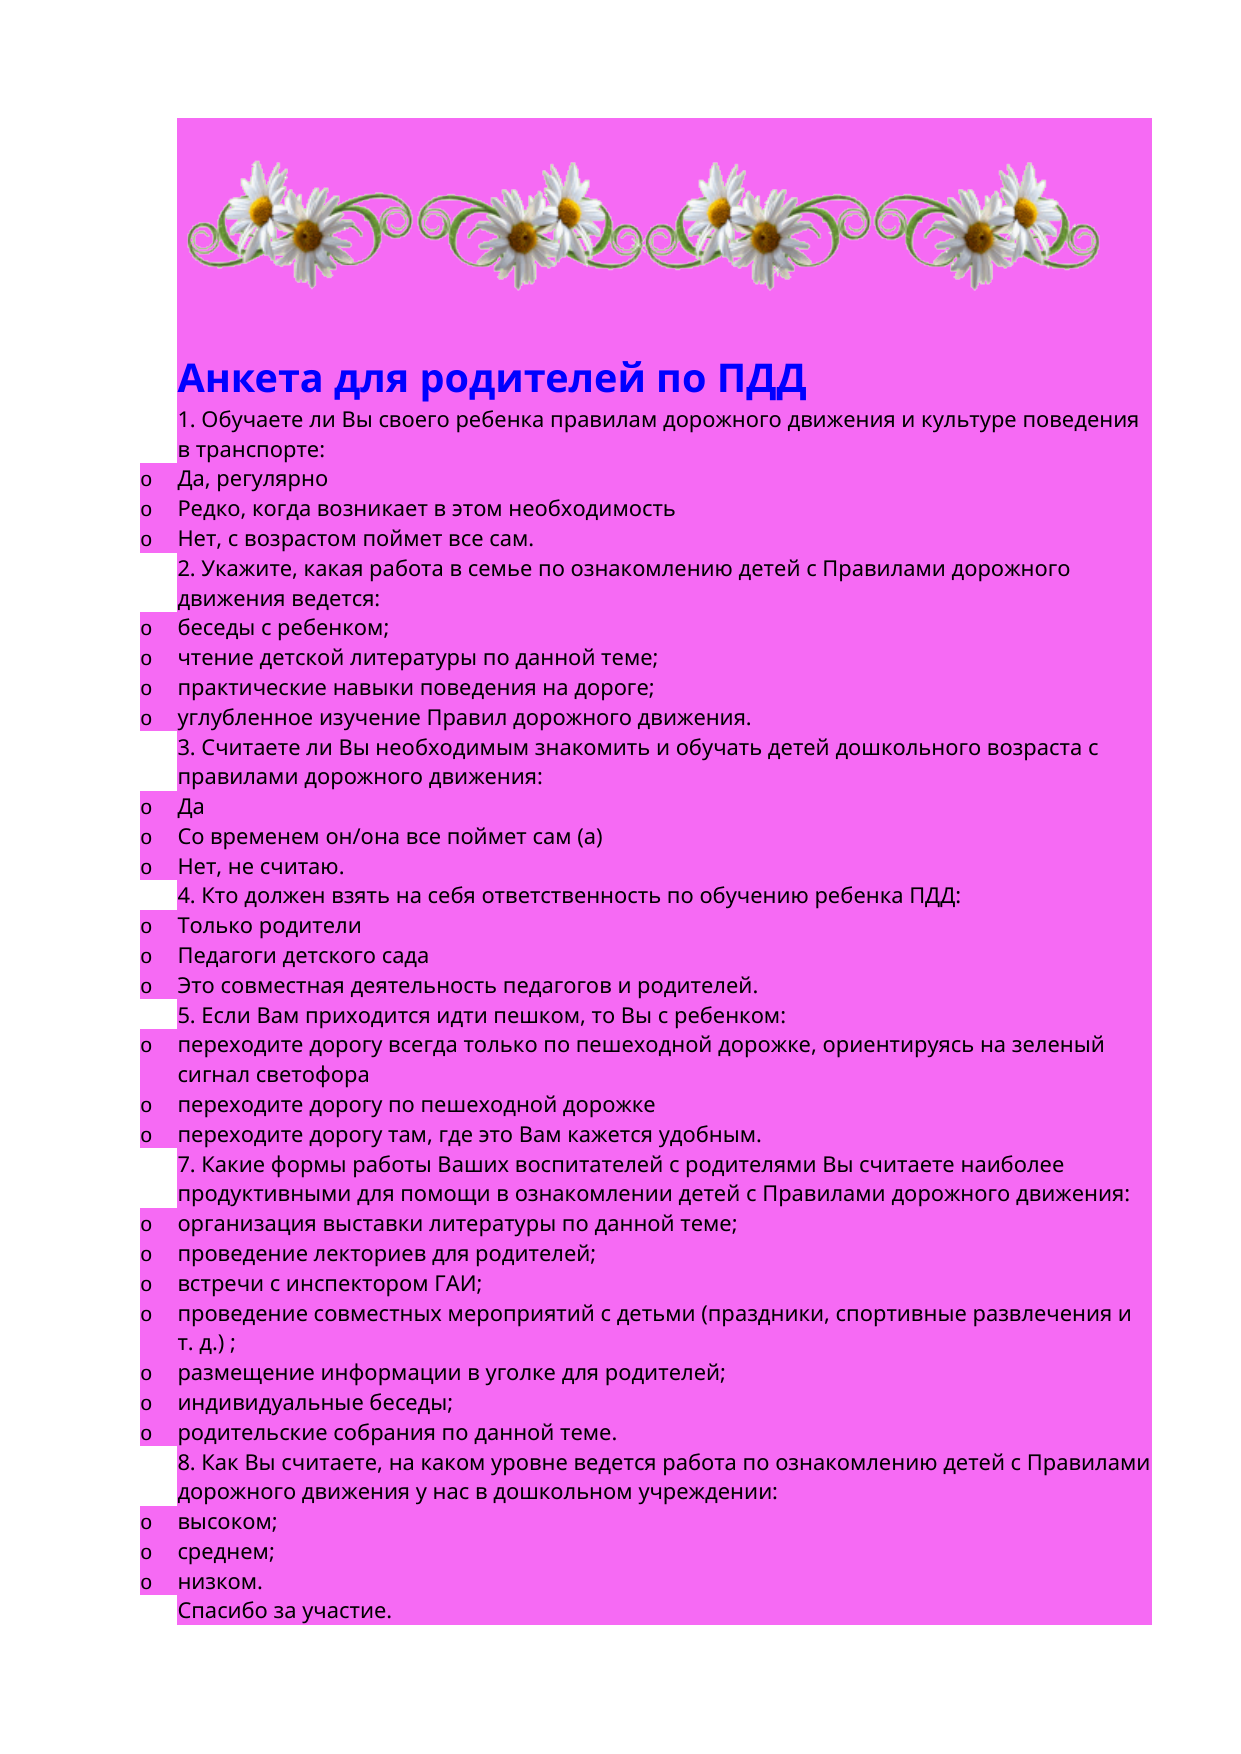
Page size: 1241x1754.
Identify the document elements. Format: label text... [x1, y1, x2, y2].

list встречи с инспектором ГАИ; [140, 1268, 1152, 1297]
list Педагоги детского сада [140, 940, 1152, 970]
list Да, регулярно [140, 463, 1152, 493]
list Нет, не считаю. [140, 851, 1152, 880]
text 4. Кто должен взять на себя ответственность по обучению ребенка ПДД: [177, 880, 1152, 910]
text 8. Как Вы считаете, на каком уровне ведется работа по ознакомлению детей с Правилами дорожного движения у нас в дошкольном учреждении: [177, 1446, 1152, 1506]
list проведение лекториев для родителей; [140, 1238, 1152, 1268]
list проведение совместных мероприятий с детьми (праздники, спортивные развлечения и т. д.) ; [140, 1297, 1152, 1357]
list переходите дорогу там, где это Вам кажется удобным. [140, 1119, 1152, 1148]
text 1. Обучаете ли Вы своего ребенка правилам дорожного движения и культуре поведения в транспорте: [177, 404, 1152, 463]
picture [177, 147, 1115, 305]
list переходите дорогу по пешеходной дорожке [140, 1089, 1152, 1119]
list среднем; [140, 1536, 1152, 1566]
list Да [140, 791, 1152, 821]
list родительские собрания по данной теме. [140, 1417, 1152, 1446]
list практические навыки поведения на дороге; [140, 672, 1152, 702]
text Анкета для родителей по ПДД [177, 350, 1152, 404]
list размещение информации в уголке для родителей; [140, 1357, 1152, 1387]
list углубленное изучение Правил дорожного движения. [140, 702, 1152, 731]
text 7. Какие формы работы Ваших воспитателей с родителями Вы считаете наиболее продуктивными для помощи в ознакомлении детей с Правилами дорожного движения: [177, 1148, 1152, 1208]
list Редко, когда возникает в этом необходимость [140, 493, 1152, 523]
list Нет, с возрастом поймет все сам. [140, 523, 1152, 553]
list Только родители [140, 910, 1152, 940]
list индивидуальные беседы; [140, 1387, 1152, 1417]
list высоком; [140, 1506, 1152, 1536]
text 2. Укажите, какая работа в семье по ознакомлению детей с Правилами дорожного движения ведется: [177, 553, 1152, 612]
list организация выставки литературы по данной теме; [140, 1208, 1152, 1238]
list переходите дорогу всегда только по пешеходной дорожке, ориентируясь на зеленый сигнал светофора [140, 1029, 1152, 1089]
text Спасибо за участие. [177, 1595, 1152, 1625]
text 3. Считаете ли Вы необходимым знакомить и обучать детей дошкольного возраста с правилами дорожного движения: [177, 731, 1152, 791]
list беседы с ребенком; [140, 612, 1152, 642]
list Это совместная деятельность педагогов и родителей. [140, 970, 1152, 999]
list низком. [140, 1566, 1152, 1595]
list Со временем он/она все поймет сам (а) [140, 821, 1152, 851]
text 5. Если Вам приходится идти пешком, то Вы с ребенком: [177, 999, 1152, 1029]
list чтение детской литературы по данной теме; [140, 642, 1152, 672]
